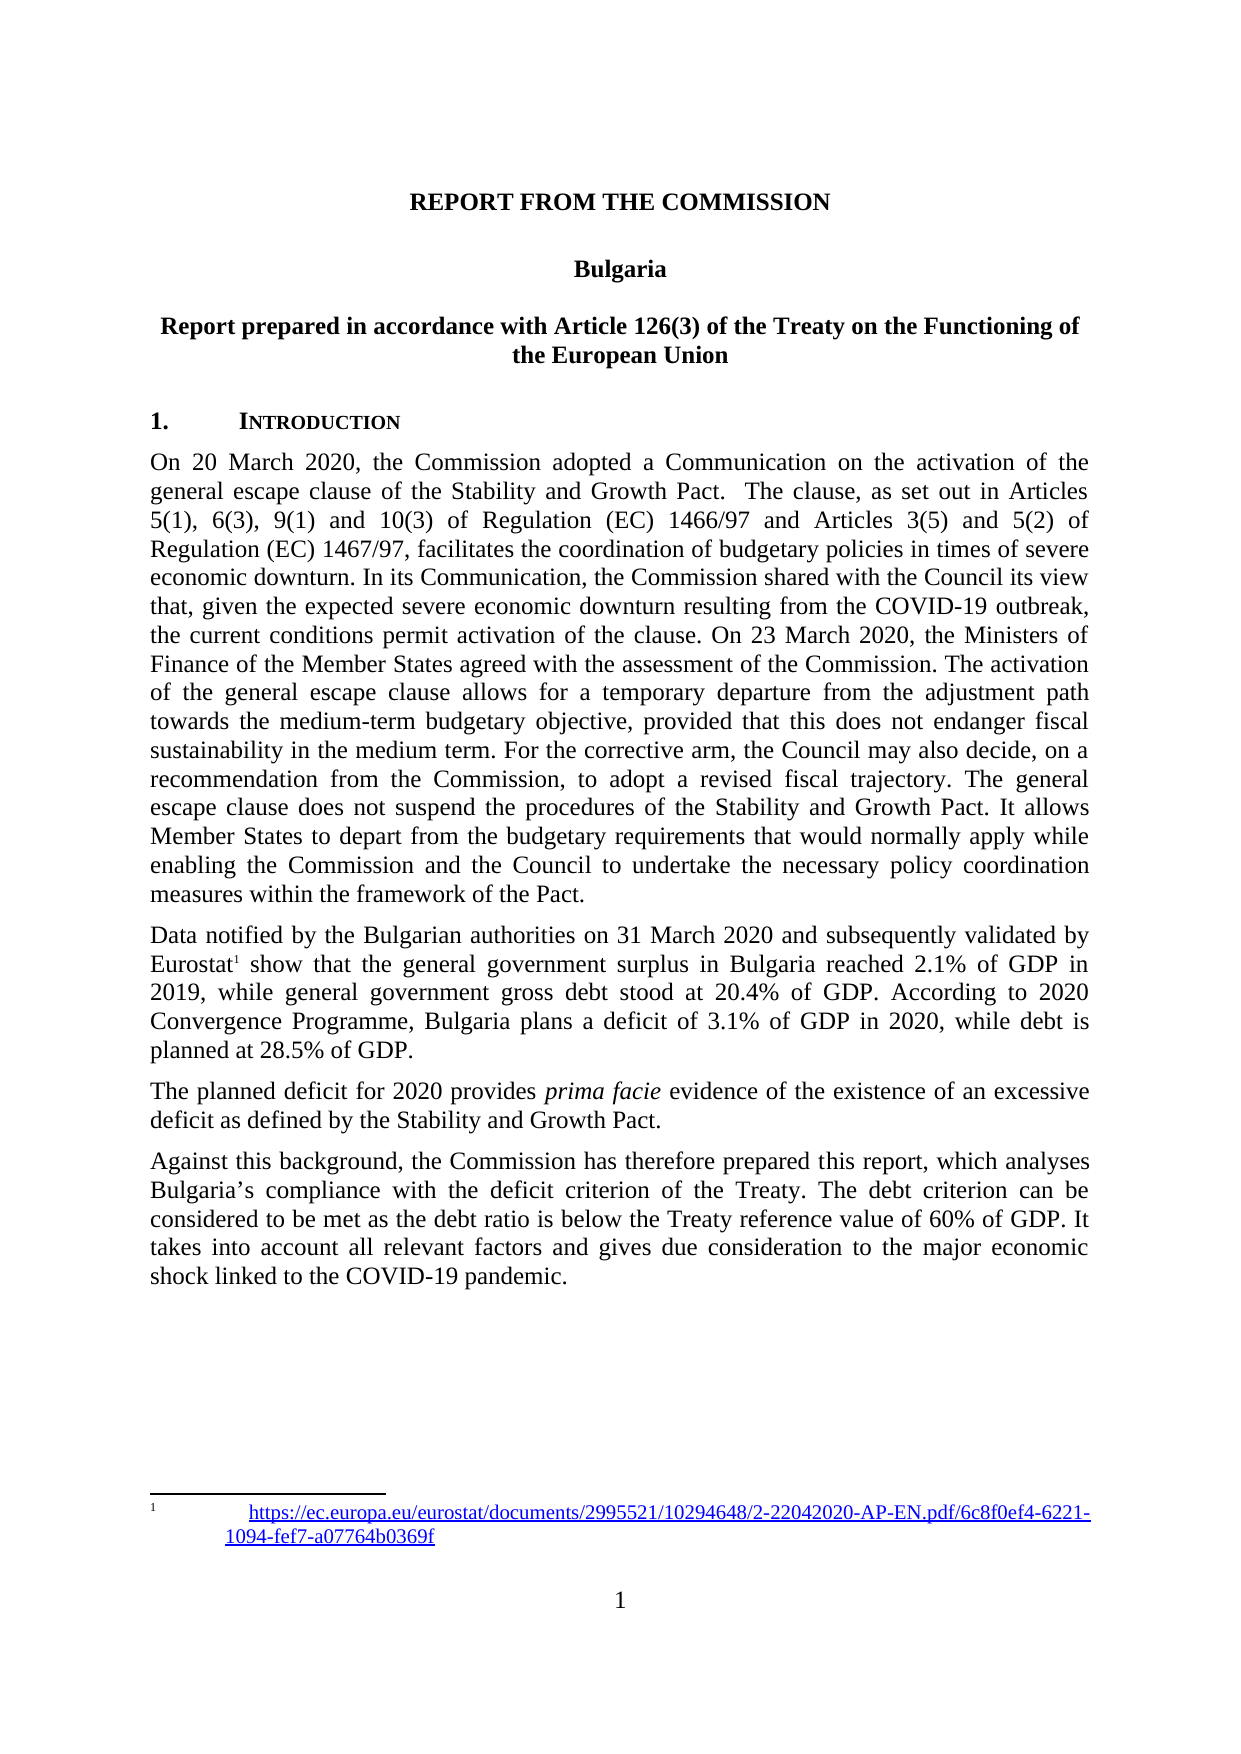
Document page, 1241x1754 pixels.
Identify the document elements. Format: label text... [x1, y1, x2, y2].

text Bulgaria Report prepared in accordance with Article 126(3) of the Treaty on the Functioning of the European Union [150, 254, 1090, 369]
text Against this background, the Commission has therefore prepared this report, which analyses Bulgaria’s compliance with the deficit criterion of the Treaty. The debt criterion can be considered to be met as the debt ratio is below the Treaty reference value of 60% of GDP. It takes into account all relevant factors and gives due consideration to the major economic shock linked to the COVID-19 pandemic. [150, 1146, 1090, 1290]
text REPORT FROM THE COMMISSION [150, 187, 1090, 216]
text On 20 March 2020, the Commission adopted a Communication on the activation of the general escape clause of the Stability and Growth Pact. The clause, as set out in Articles 5(1), 6(3), 9(1) and 10(3) of Regulation (EC) 1466/97 and Articles 3(5) and 5(2) of Regulation (EC) 1467/97, facilitates the coordination of budgetary policies in times of severe economic downturn. In its Communication, the Commission shared with the Council its view that, given the expected severe economic downturn resulting from the COVID-19 outbreak, the current conditions permit activation of the clause. On 23 March 2020, the Ministers of Finance of the Member States agreed with the assessment of the Commission. The activation of the general escape clause allows for a temporary departure from the adjustment path towards the medium-term budgetary objective, provided that this does not endanger fiscal sustainability in the medium term. For the corrective arm, the Council may also decide, on a recommendation from the Commission, to adopt a revised fiscal trajectory. The general escape clause does not suspend the procedures of the Stability and Growth Pact. It allows Member States to depart from the budgetary requirements that would normally apply while enabling the Commission and the Council to undertake the necessary policy coordination measures within the framework of the Pact. [150, 447, 1090, 907]
text The planned deficit for 2020 provides prima facie evidence of the existence of an excessive deficit as defined by the Stability and Growth Pact. [150, 1076, 1090, 1134]
text 1. Introduction [150, 406, 1090, 435]
text Data notified by the Bulgarian authorities on 31 March 2020 and subsequently validated by Eurostat show that the general government surplus in Bulgaria reached 2.1% of GDP in 2019, while general government gross debt stood at 20.4% of GDP. According to 2020 Convergence Programme, Bulgaria plans a deficit of 3.1% of GDP in 2020, while debt is planned at 28.5% of GDP. [150, 920, 1090, 1064]
